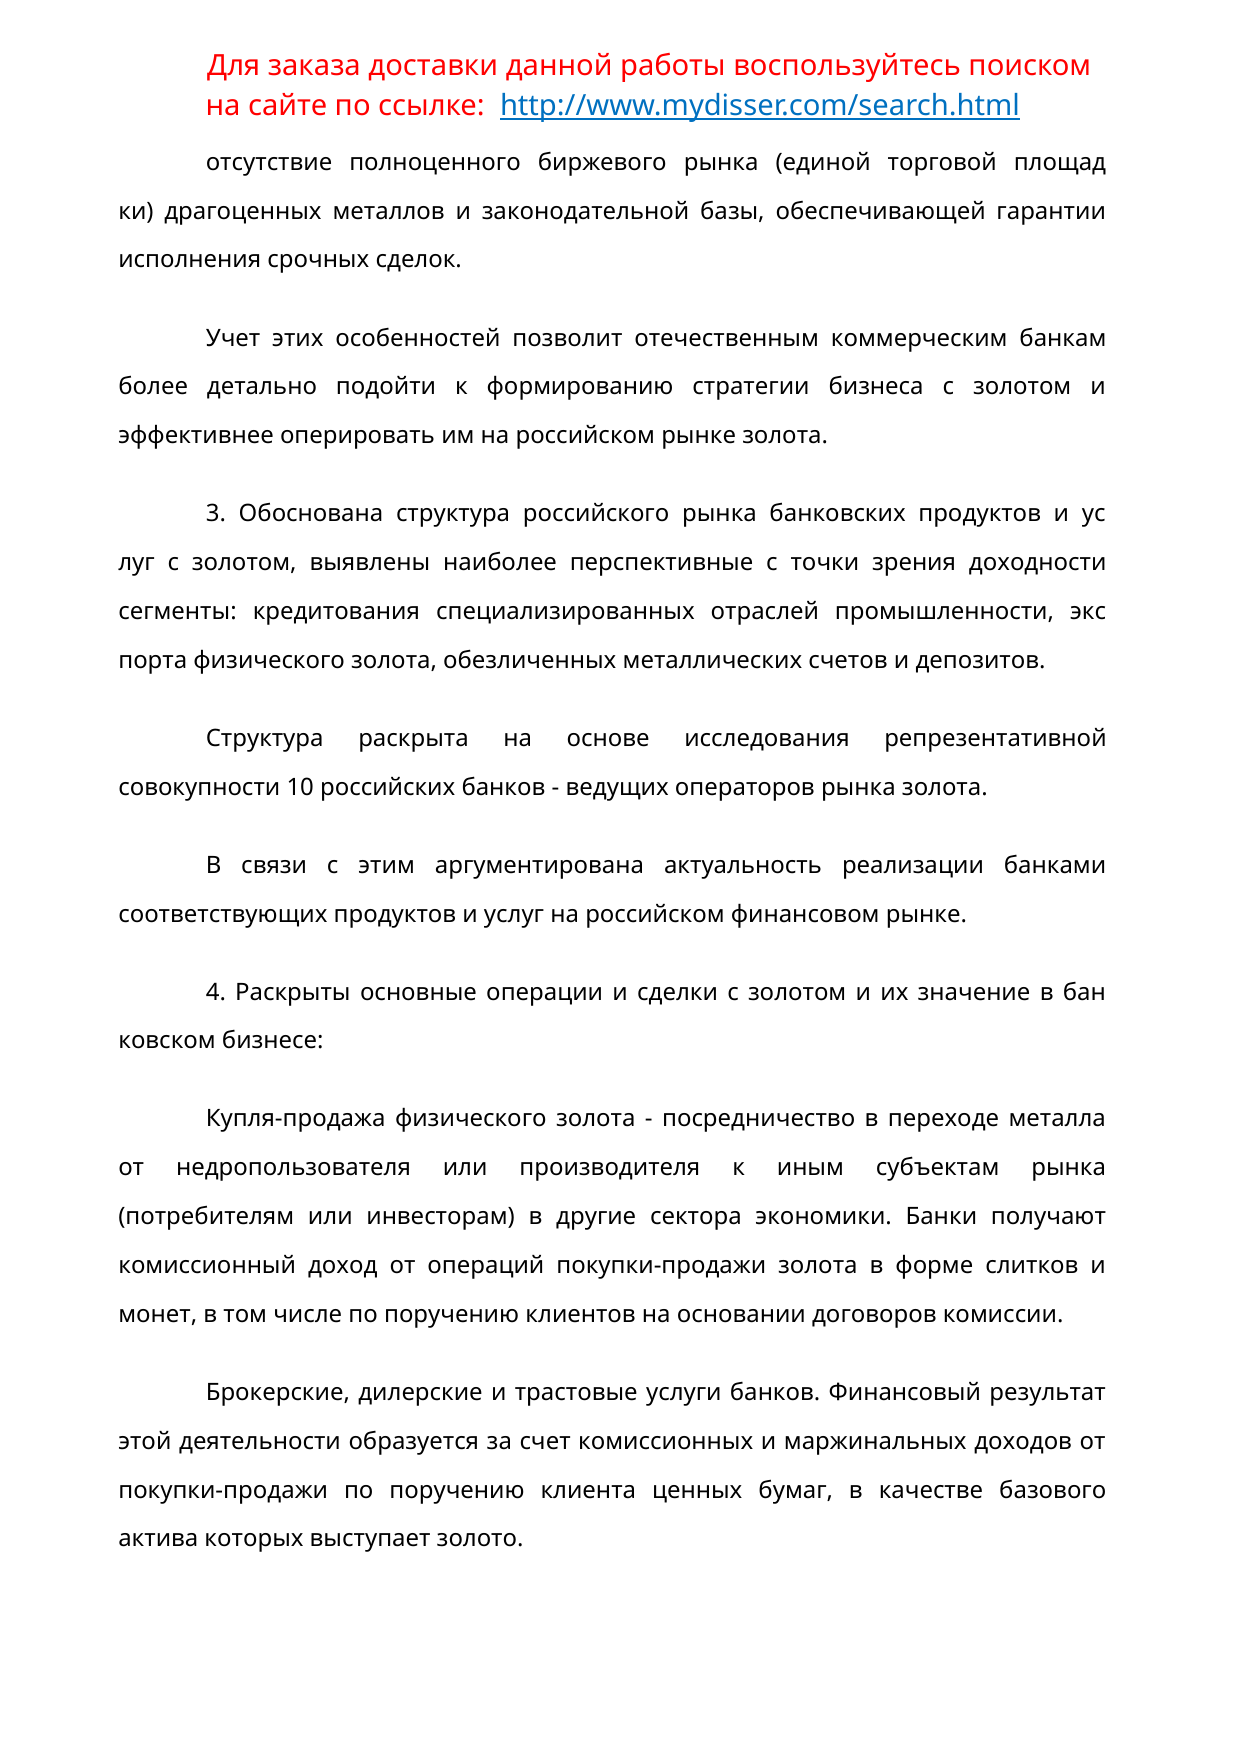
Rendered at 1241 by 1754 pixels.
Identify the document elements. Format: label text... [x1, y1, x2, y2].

text 3. Обоснована структура российского рынка банковских продуктов и ус луг с золотом, выявлены наиболее перспективные с точки зрения доходности сегменты: кредитования специализированных отраслей промышленности, экс порта физического золота, обезличенных металлических счетов и депозитов. [118, 496, 1107, 675]
text В связи с этим аргументирована актуальность реализации банками соответствующих продуктов и услуг на российском финансовом рынке. [118, 847, 1107, 929]
text отсутствие полноценного биржевого рынка (единой торговой площад ки) драгоценных металлов и законодательной базы, обеспечивающей гарантии исполнения срочных сделок. [118, 144, 1107, 275]
text Брокерские, дилерские и трастовые услуги банков. Финансовый результат этой деятельности образуется за счет комиссионных и маржинальных доходов от покупки-продажи по поручению клиента ценных бумаг, в качестве базового актива которых выступает золото. [118, 1375, 1107, 1554]
text Структура раскрыта на основе исследования репрезентативной совокупности 10 российских банков - ведущих операторов рынка золота. [118, 721, 1107, 802]
text 4. Раскрыты основные операции и сделки с золотом и их значение в бан ковском бизнесе: [118, 974, 1107, 1056]
text Учет этих особенностей позволит отечественным коммерческим банкам более детально подойти к формированию стратегии бизнеса с золотом и эффективнее оперировать им на российском рынке золота. [118, 320, 1107, 451]
text Купля-продажа физического золота - посредничество в переходе металла от недропользователя или производителя к иным субъектам рынка (потребителям или инвесторам) в другие сектора экономики. Банки получают комиссионный доход от операций покупки-продажи золота в форме слитков и монет, в том числе по поручению клиентов на основании договоров комиссии. [118, 1101, 1107, 1329]
